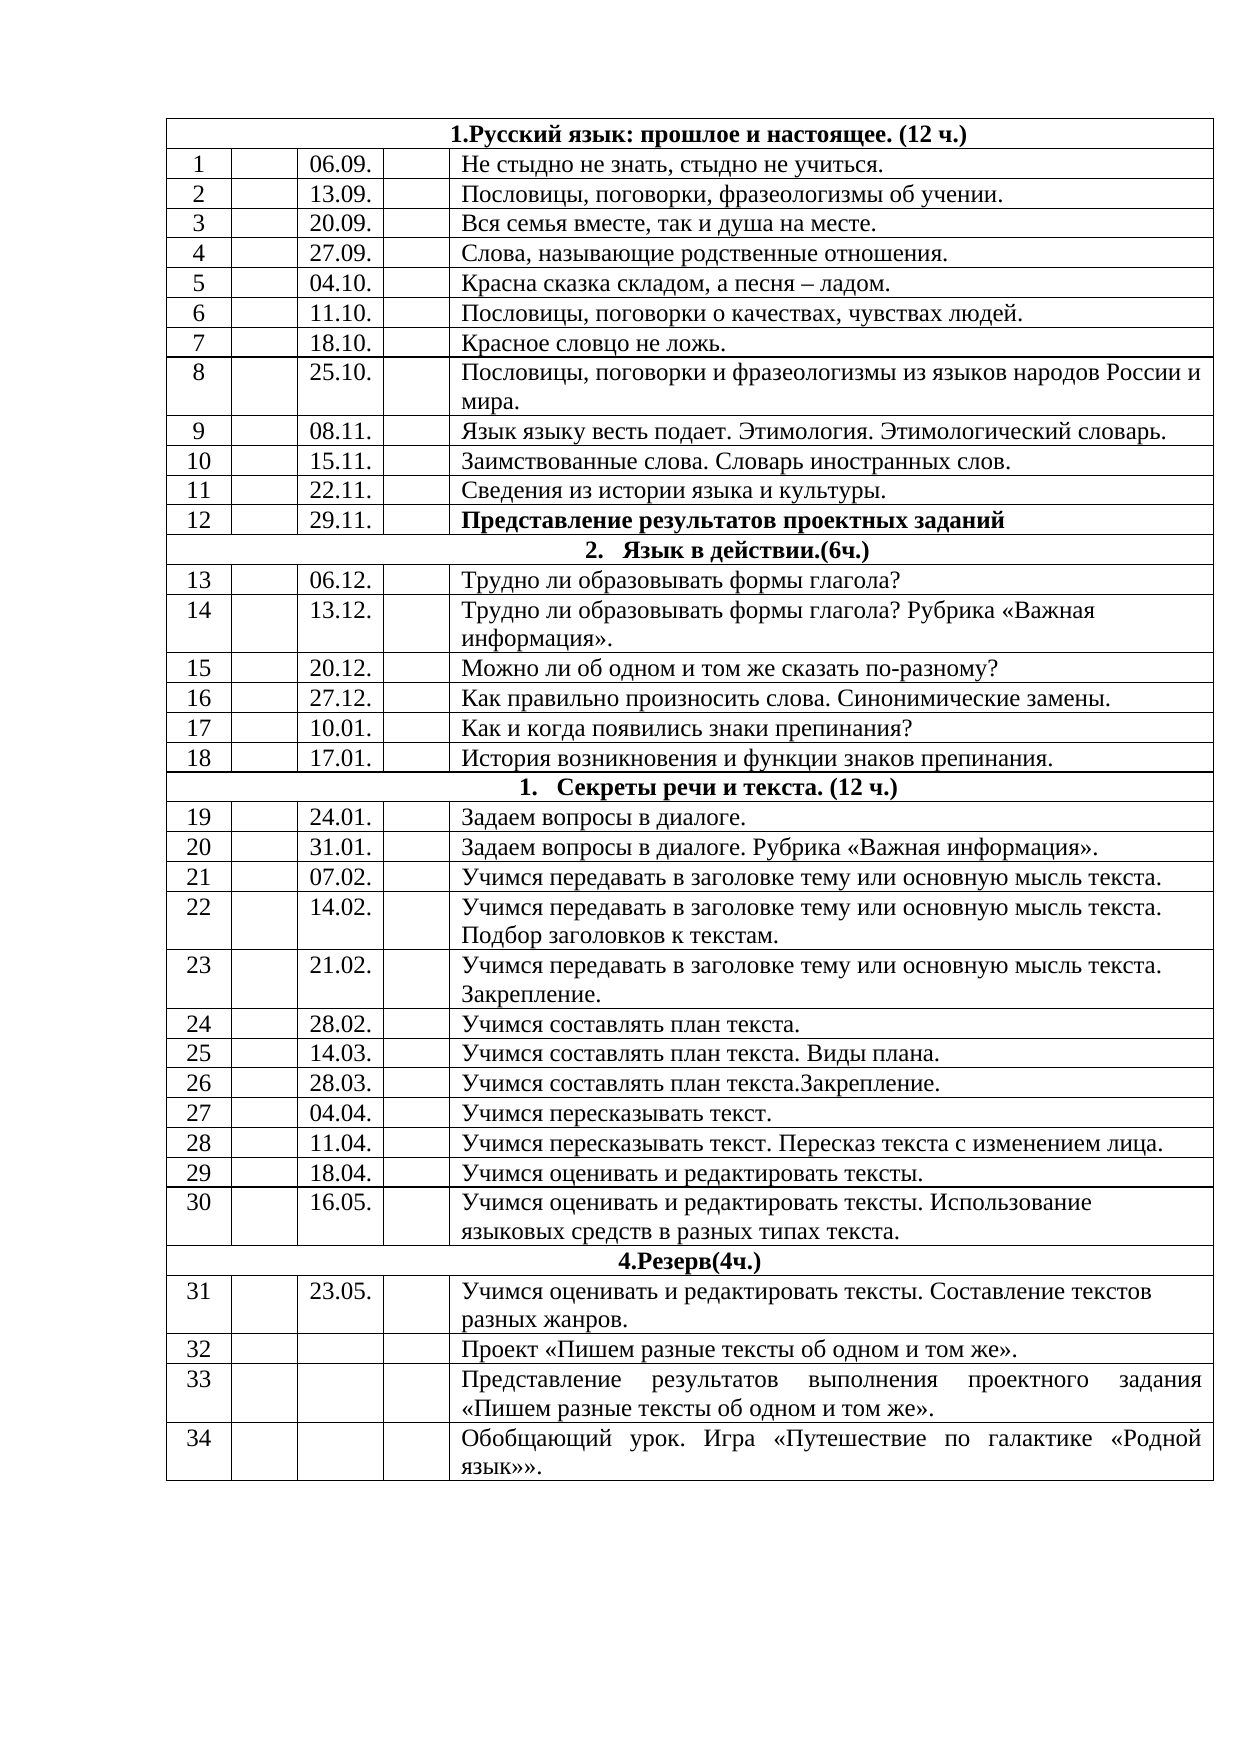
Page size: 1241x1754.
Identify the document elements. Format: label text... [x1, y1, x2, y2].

table_cell [232, 298, 297, 327]
table_cell 9 [167, 416, 231, 445]
table_cell [232, 743, 297, 771]
table_cell [232, 832, 297, 861]
table_cell [232, 416, 297, 445]
table_cell Сведения из истории языка и культуры. [450, 476, 1213, 504]
table_cell Как и когда появились знаки препинания? [450, 713, 1213, 742]
table_cell [384, 1128, 449, 1157]
table_cell 13 [167, 565, 231, 594]
table_cell [384, 1158, 449, 1186]
table_cell [384, 1423, 449, 1480]
table_cell 18.10. [298, 328, 383, 356]
table_cell [232, 149, 297, 178]
table_cell [384, 505, 449, 534]
table_cell [384, 565, 449, 594]
table_cell 04.04. [298, 1098, 383, 1127]
table_cell 20.09. [298, 209, 383, 237]
table_cell [384, 832, 449, 861]
table_cell Учимся составлять план текста. Виды плана. [450, 1039, 1213, 1067]
table_cell Трудно ли образовывать формы глагола? [450, 565, 1213, 594]
table_cell [384, 1364, 449, 1422]
table_cell [232, 950, 297, 1008]
table_cell [232, 238, 297, 267]
table_cell 11.04. [298, 1128, 383, 1157]
table_cell [232, 1098, 297, 1127]
table_cell 27.09. [298, 238, 383, 267]
table_cell [384, 683, 449, 712]
table_cell 4.Резерв(4ч.) [167, 1246, 1213, 1275]
table_cell 10.01. [298, 713, 383, 742]
table_cell Не стыдно не знать, стыдно не учиться. [450, 149, 1213, 178]
table_cell [232, 1158, 297, 1186]
table_cell [232, 505, 297, 534]
table_cell 20.12. [298, 653, 383, 682]
table_cell 34 [167, 1423, 231, 1480]
table_cell [384, 862, 449, 891]
table_cell 16.05. [298, 1188, 383, 1245]
table_cell 14.02. [298, 892, 383, 949]
table_cell 28 [167, 1128, 231, 1157]
table_cell Учимся пересказывать текст. [450, 1098, 1213, 1127]
table_cell [384, 1276, 449, 1333]
table_cell 08.11. [298, 416, 383, 445]
table_cell 06.09. [298, 149, 383, 178]
table_cell [232, 713, 297, 742]
table_cell [384, 713, 449, 742]
table_cell [232, 595, 297, 652]
table_cell [384, 358, 449, 415]
table_cell [232, 565, 297, 594]
table_cell [232, 1423, 297, 1480]
table_cell Секреты речи и текста. (12 ч.) [167, 773, 1213, 801]
table_cell [232, 1128, 297, 1157]
table_cell 3 [167, 209, 231, 237]
table_cell [232, 653, 297, 682]
table_cell 29 [167, 1158, 231, 1186]
table_cell [384, 1068, 449, 1097]
table_cell 15.11. [298, 446, 383, 474]
table_cell Учимся составлять план текста. [450, 1009, 1213, 1037]
table_cell [384, 1098, 449, 1127]
table_cell Трудно ли образовывать формы глагола? Рубрика «Важная информация». [450, 595, 1213, 652]
table_cell [232, 209, 297, 237]
table_cell Учимся передавать в заголовке тему или основную мысль текста. Подбор заголовков к текстам. [450, 892, 1213, 949]
table_cell Пословицы, поговорки, фразеологизмы об учении. [450, 179, 1213, 207]
table_cell 20 [167, 832, 231, 861]
table_cell 23.05. [298, 1276, 383, 1333]
table_cell 1 [167, 149, 231, 178]
table_cell 25 [167, 1039, 231, 1067]
table_cell 27.12. [298, 683, 383, 712]
table_cell [384, 802, 449, 831]
table_cell Можно ли об одном и том же сказать по-разному? [450, 653, 1213, 682]
table_cell [232, 1039, 297, 1067]
table_cell [384, 268, 449, 297]
table_cell 17.01. [298, 743, 383, 771]
table_cell 24.01. [298, 802, 383, 831]
table_cell Слова, называющие родственные отношения. [450, 238, 1213, 267]
table_cell 18 [167, 743, 231, 771]
table_cell [384, 1039, 449, 1067]
table_cell [298, 1334, 383, 1363]
table_cell [232, 446, 297, 474]
table_cell 2 [167, 179, 231, 207]
table_cell Язык в действии.(6ч.) [167, 535, 1213, 564]
table_cell Задаем вопросы в диалоге. [450, 802, 1213, 831]
table_cell 13.09. [298, 179, 383, 207]
table_cell Представление результатов проектных заданий [450, 505, 1213, 534]
table_cell [232, 1188, 297, 1245]
table_cell История возникновения и функции знаков препинания. [450, 743, 1213, 771]
table_cell [384, 1334, 449, 1363]
table_cell 16 [167, 683, 231, 712]
table_cell 7 [167, 328, 231, 356]
table_cell 6 [167, 298, 231, 327]
table_cell 30 [167, 1188, 231, 1245]
table_cell [384, 892, 449, 949]
table_cell Проект «Пишем разные тексты об одном и том же». [450, 1334, 1213, 1363]
table_cell 14 [167, 595, 231, 652]
table_cell [232, 892, 297, 949]
table_cell [384, 446, 449, 474]
table_cell [232, 1009, 297, 1037]
table_cell [232, 1364, 297, 1422]
table_cell [384, 149, 449, 178]
table_cell 12 [167, 505, 231, 534]
table_cell [232, 1068, 297, 1097]
table_cell Учимся пересказывать текст. Пересказ текста с изменением лица. [450, 1128, 1213, 1157]
table_cell 4 [167, 238, 231, 267]
table_cell 17 [167, 713, 231, 742]
table_cell [298, 1423, 383, 1480]
table_cell 29.11. [298, 505, 383, 534]
table_cell Как правильно произносить слова. Синонимические замены. [450, 683, 1213, 712]
table_cell [384, 1188, 449, 1245]
table_cell Учимся оценивать и редактировать тексты. Использование языковых средств в разных типах текста. [450, 1188, 1213, 1245]
table_cell [232, 476, 297, 504]
table_cell Вся семья вместе, так и душа на месте. [450, 209, 1213, 237]
table_cell 14.03. [298, 1039, 383, 1067]
table_cell 5 [167, 268, 231, 297]
table_cell [232, 683, 297, 712]
table_cell [232, 802, 297, 831]
table_cell [384, 653, 449, 682]
table_cell 8 [167, 358, 231, 415]
table_cell 22.11. [298, 476, 383, 504]
table_cell Учимся передавать в заголовке тему или основную мысль текста. [450, 862, 1213, 891]
table_cell 26 [167, 1068, 231, 1097]
table_cell 22 [167, 892, 231, 949]
table_cell [384, 179, 449, 207]
table_cell 19 [167, 802, 231, 831]
table_cell [232, 358, 297, 415]
table_cell 21.02. [298, 950, 383, 1008]
table_cell 07.02. [298, 862, 383, 891]
table_cell [232, 1276, 297, 1333]
table_cell 13.12. [298, 595, 383, 652]
table_cell 33 [167, 1364, 231, 1422]
table_cell 23 [167, 950, 231, 1008]
table_cell 31.01. [298, 832, 383, 861]
table_cell Язык языку весть подает. Этимология. Этимологический словарь. [450, 416, 1213, 445]
table_cell 11.10. [298, 298, 383, 327]
table_cell [384, 238, 449, 267]
table_cell Обобщающий урок. Игра «Путешествие по галактике «Родной язык»». [450, 1423, 1213, 1480]
table_cell 21 [167, 862, 231, 891]
table_cell 15 [167, 653, 231, 682]
table_cell [232, 1334, 297, 1363]
table_cell 04.10. [298, 268, 383, 297]
table_cell 06.12. [298, 565, 383, 594]
table_cell [384, 298, 449, 327]
table_cell Красное словцо не ложь. [450, 328, 1213, 356]
table_cell 18.04. [298, 1158, 383, 1186]
table_cell Красна сказка складом, а песня – ладом. [450, 268, 1213, 297]
table_cell Учимся составлять план текста.Закрепление. [450, 1068, 1213, 1097]
table_cell [384, 595, 449, 652]
table_cell [384, 416, 449, 445]
table_cell [384, 743, 449, 771]
table_cell [232, 268, 297, 297]
table_cell [232, 328, 297, 356]
table_cell [384, 328, 449, 356]
table_cell 27 [167, 1098, 231, 1127]
table_cell 25.10. [298, 358, 383, 415]
table_cell 28.02. [298, 1009, 383, 1037]
table_cell 31 [167, 1276, 231, 1333]
table_cell [298, 1364, 383, 1422]
table_cell [384, 950, 449, 1008]
table_cell 11 [167, 476, 231, 504]
table_cell 10 [167, 446, 231, 474]
table_cell Учимся оценивать и редактировать тексты. Составление текстов разных жанров. [450, 1276, 1213, 1333]
table_cell Задаем вопросы в диалоге. Рубрика «Важная информация». [450, 832, 1213, 861]
table_cell Учимся оценивать и редактировать тексты. [450, 1158, 1213, 1186]
table_cell [384, 476, 449, 504]
table_cell Пословицы, поговорки о качествах, чувствах людей. [450, 298, 1213, 327]
table_cell 28.03. [298, 1068, 383, 1097]
table_cell 24 [167, 1009, 231, 1037]
table_cell [384, 209, 449, 237]
table_cell Учимся передавать в заголовке тему или основную мысль текста. Закрепление. [450, 950, 1213, 1008]
table_cell [232, 862, 297, 891]
table_cell Представление результатов выполнения проектного задания «Пишем разные тексты об одном и том же». [450, 1364, 1213, 1422]
table_cell 32 [167, 1334, 231, 1363]
table_cell Пословицы, поговорки и фразеологизмы из языков народов России и мира. [450, 358, 1213, 415]
table_cell [232, 179, 297, 207]
table_cell 1.Русский язык: прошлое и настоящее. (12 ч.) [167, 119, 1213, 148]
table_cell [384, 1009, 449, 1037]
table_cell Заимствованные слова. Словарь иностранных слов. [450, 446, 1213, 474]
